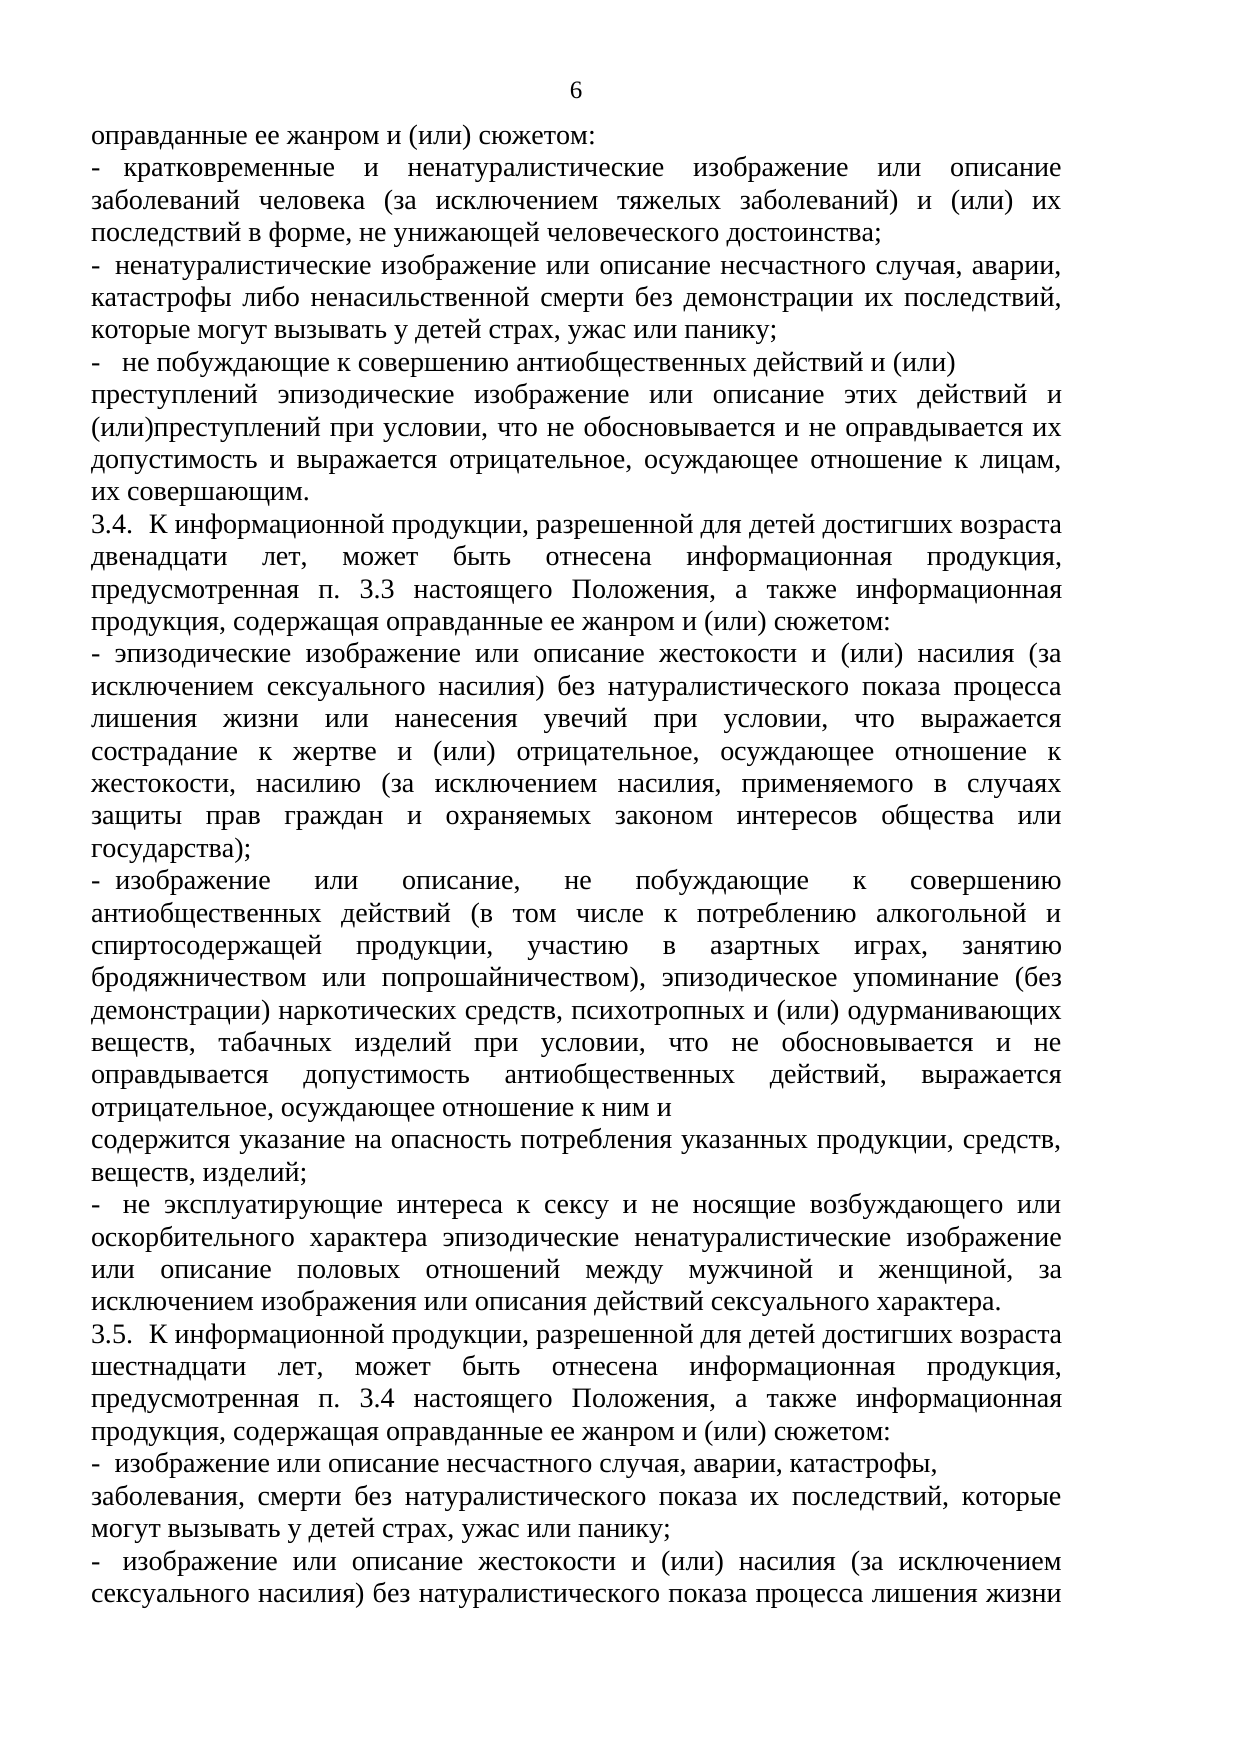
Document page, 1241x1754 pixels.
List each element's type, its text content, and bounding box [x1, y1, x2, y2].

list не эксплуатирующие интереса к сексу и не носящие возбуждающего или оскорбительного характера эпизодические ненатуралистические изображение или описание половых отношений между мужчиной и женщиной, за исключением изображения или описания действий сексуального характера. [91, 1187, 1063, 1317]
list К информационной продукции, разрешенной для детей достигших возраста шестнадцати лет, может быть отнесена информационная продукция, предусмотренная п. 3.4 настоящего Положения, а также информационная продукция, содержащая оправданные ее жанром и (или) сюжетом: [91, 1317, 1063, 1446]
list изображение или описание, не побуждающие к совершению антиобщественных действий (в том числе к потреблению алкогольной и спиртосодержащей продукции, участию в азартных играх, занятию бродяжничеством или попрошайничеством), эпизодическое упоминание (без демонстрации) наркотических средств, психотропных и (или) одурманивающих веществ, табачных изделий при условии, что не обосновывается и не оправдывается допустимость антиобщественных действий, выражается отрицательное, осуждающее отношение к ним и [91, 863, 1063, 1122]
list не побуждающие к совершению антиобщественных действий и (или) [91, 345, 1063, 377]
list изображение или описание несчастного случая, аварии, катастрофы, [91, 1446, 1063, 1479]
list кратковременные и ненатуралистические изображение или описание заболеваний человека (за исключением тяжелых заболеваний) и (или) их последствий в форме, не унижающей человеческого достоинства; [91, 151, 1063, 248]
list К информационной продукции, разрешенной для детей достигших возраста двенадцати лет, может быть отнесена информационная продукция, предусмотренная п. 3.3 настоящего Положения, а также информационная продукция, содержащая оправданные ее жанром и (или) сюжетом: [91, 507, 1063, 636]
text преступлений эпизодические изображение или описание этих действий и (или)преступлений при условии, что не обосновывается и не оправдывается их допустимость и выражается отрицательное, осуждающее отношение к лицам, их совершающим. [91, 377, 1063, 507]
text содержится указание на опасность потребления указанных продукции, средств, веществ, изделий; [91, 1122, 1063, 1187]
text заболевания, смерти без натуралистического показа их последствий, которые могут вызывать у детей страх, ужас или панику; [91, 1479, 1063, 1543]
list ненатуралистические изображение или описание несчастного случая, аварии, катастрофы либо ненасильственной смерти без демонстрации их последствий, которые могут вызывать у детей страх, ужас или панику; [91, 248, 1063, 345]
list эпизодические изображение или описание жестокости и (или) насилия (за исключением сексуального насилия) без натуралистического показа процесса лишения жизни или нанесения увечий при условии, что выражается сострадание к жертве и (или) отрицательное, осуждающее отношение к жестокости, насилию (за исключением насилия, применяемого в случаях защиты прав граждан и охраняемых законом интересов общества или государства); [91, 636, 1063, 863]
